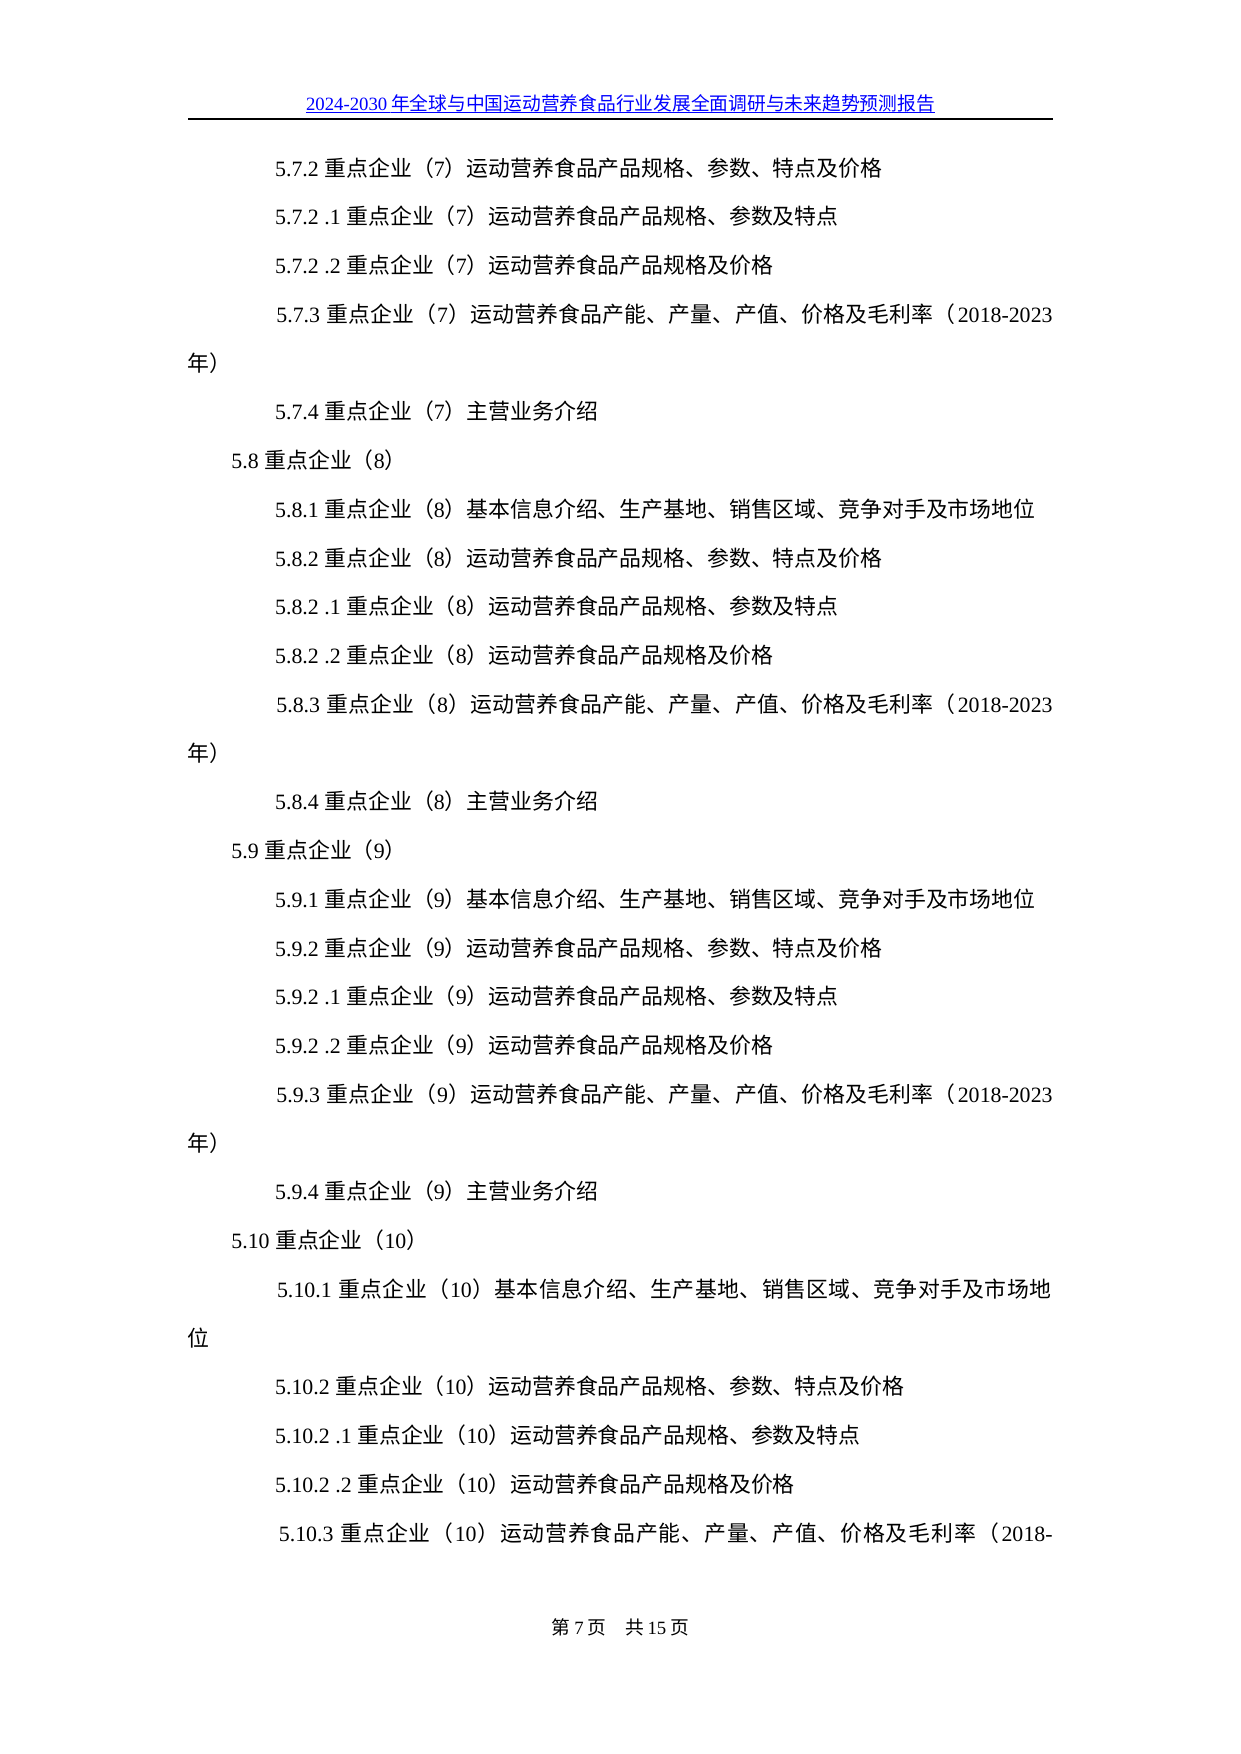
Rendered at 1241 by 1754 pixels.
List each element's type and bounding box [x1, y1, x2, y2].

text [187, 150, 1053, 1548]
